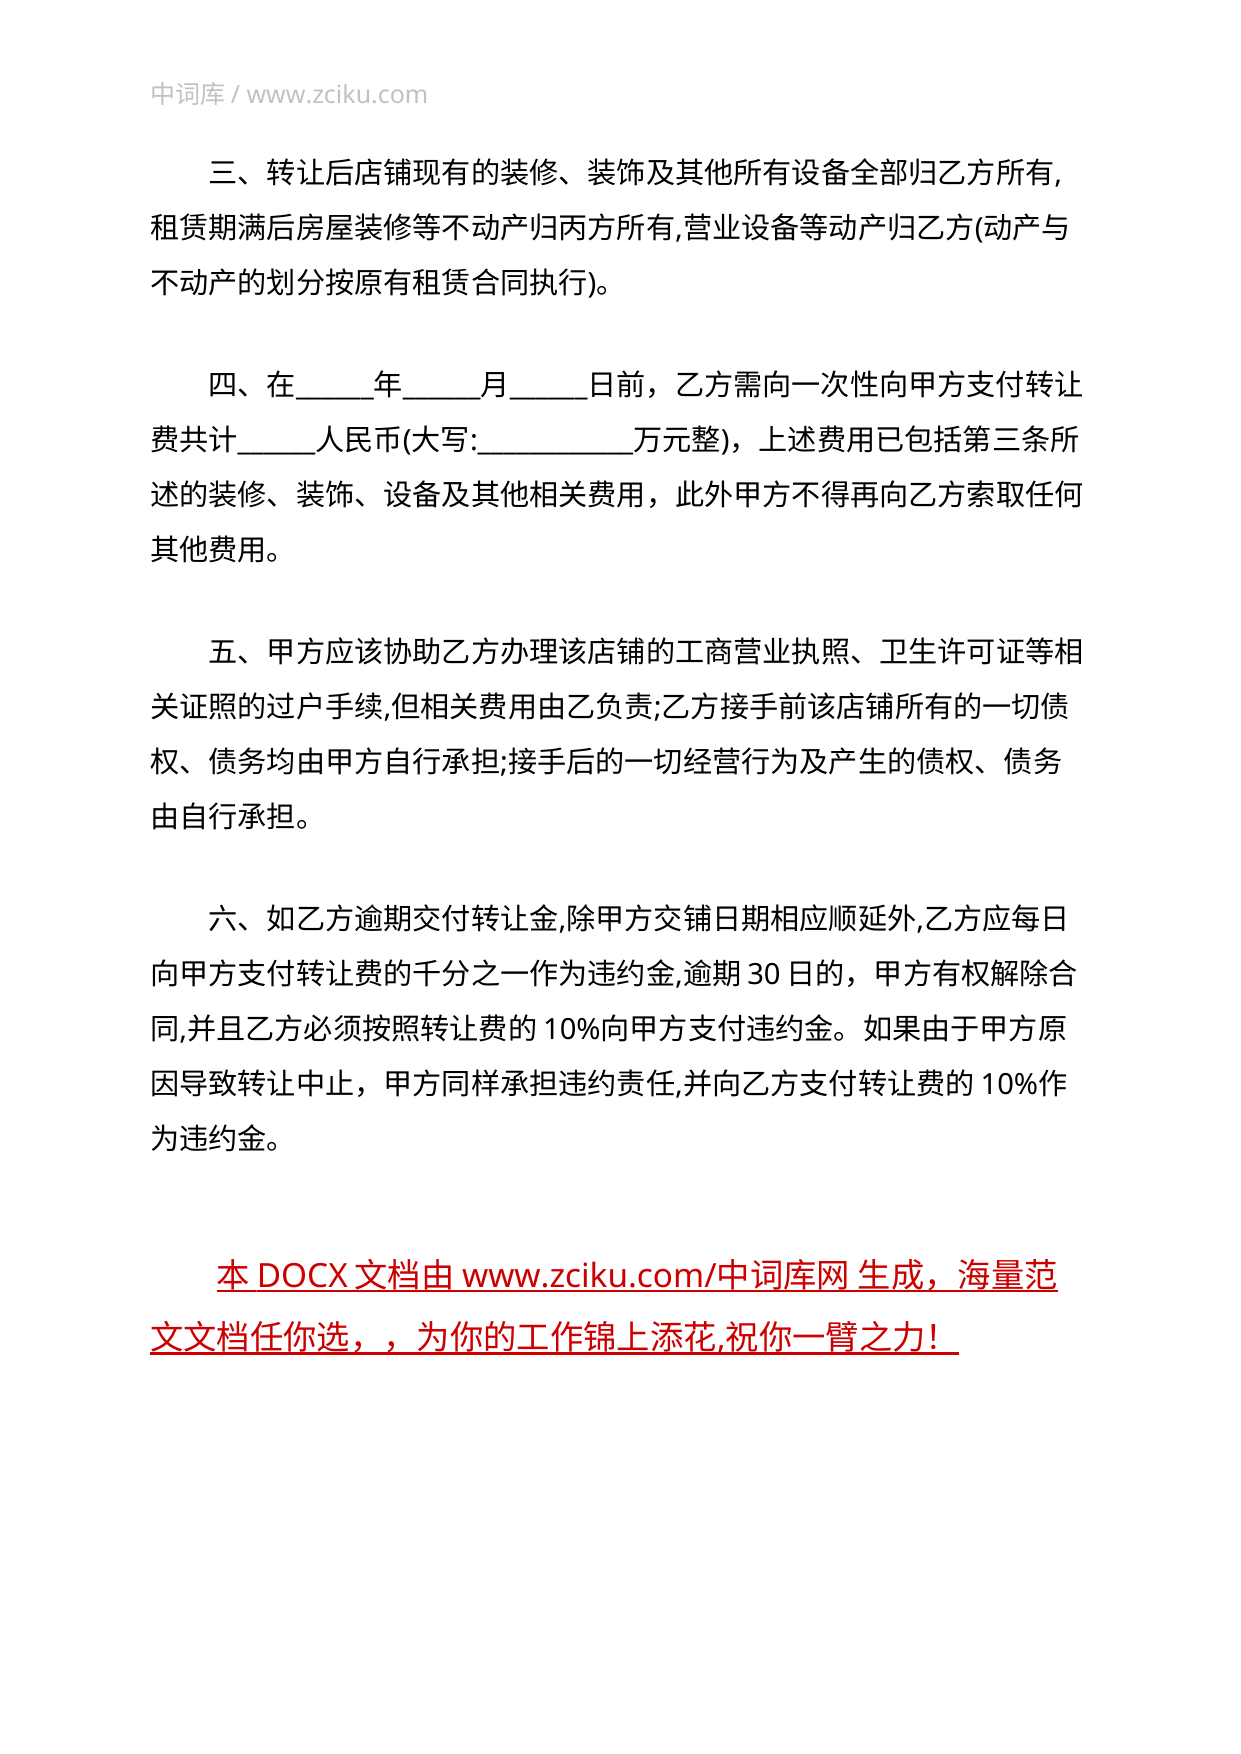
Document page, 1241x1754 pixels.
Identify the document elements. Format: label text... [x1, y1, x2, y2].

text 五、甲方应该协助乙方办理该店铺的工商营业执照、卫生许可证等相关证照的过户手续,但相关费用由乙负责;乙方接手前该店铺所有的一切债权、债务均由甲方自行承担;接手后的一切经营行为及产生的债权、债务由自行承担。 [150, 629, 1090, 836]
text 四、在______年______月______日前，乙方需向一次性向甲方支付转让费共计______人民币(大写:____________万元整)，上述费用已包括第三条所述的装修、装饰、设备及其他相关费用，此外甲方不得再向乙方索取任何其他费用。 [150, 362, 1090, 569]
text 三、转让后店铺现有的装修、装饰及其他所有设备全部归乙方所有,租赁期满后房屋装修等不动产归丙方所有,营业设备等动产归乙方(动产与不动产的划分按原有租赁合同执行)。 [150, 150, 1090, 302]
text 本DOCX文档由 www.zciku.com/中词库网 生成，海量范文文档任你选，，为你的工作锦上添花,祝你一臂之力！ [150, 1248, 1090, 1359]
text 六、如乙方逾期交付转让金,除甲方交铺日期相应顺延外,乙方应每日向甲方支付转让费的千分之一作为违约金,逾期30日的，甲方有权解除合同,并且乙方必须按照转让费的10%向甲方支付违约金。如果由于甲方原因导致转让中止，甲方同样承担违约责任,并向乙方支付转让费的10%作为违约金。 [150, 895, 1090, 1158]
